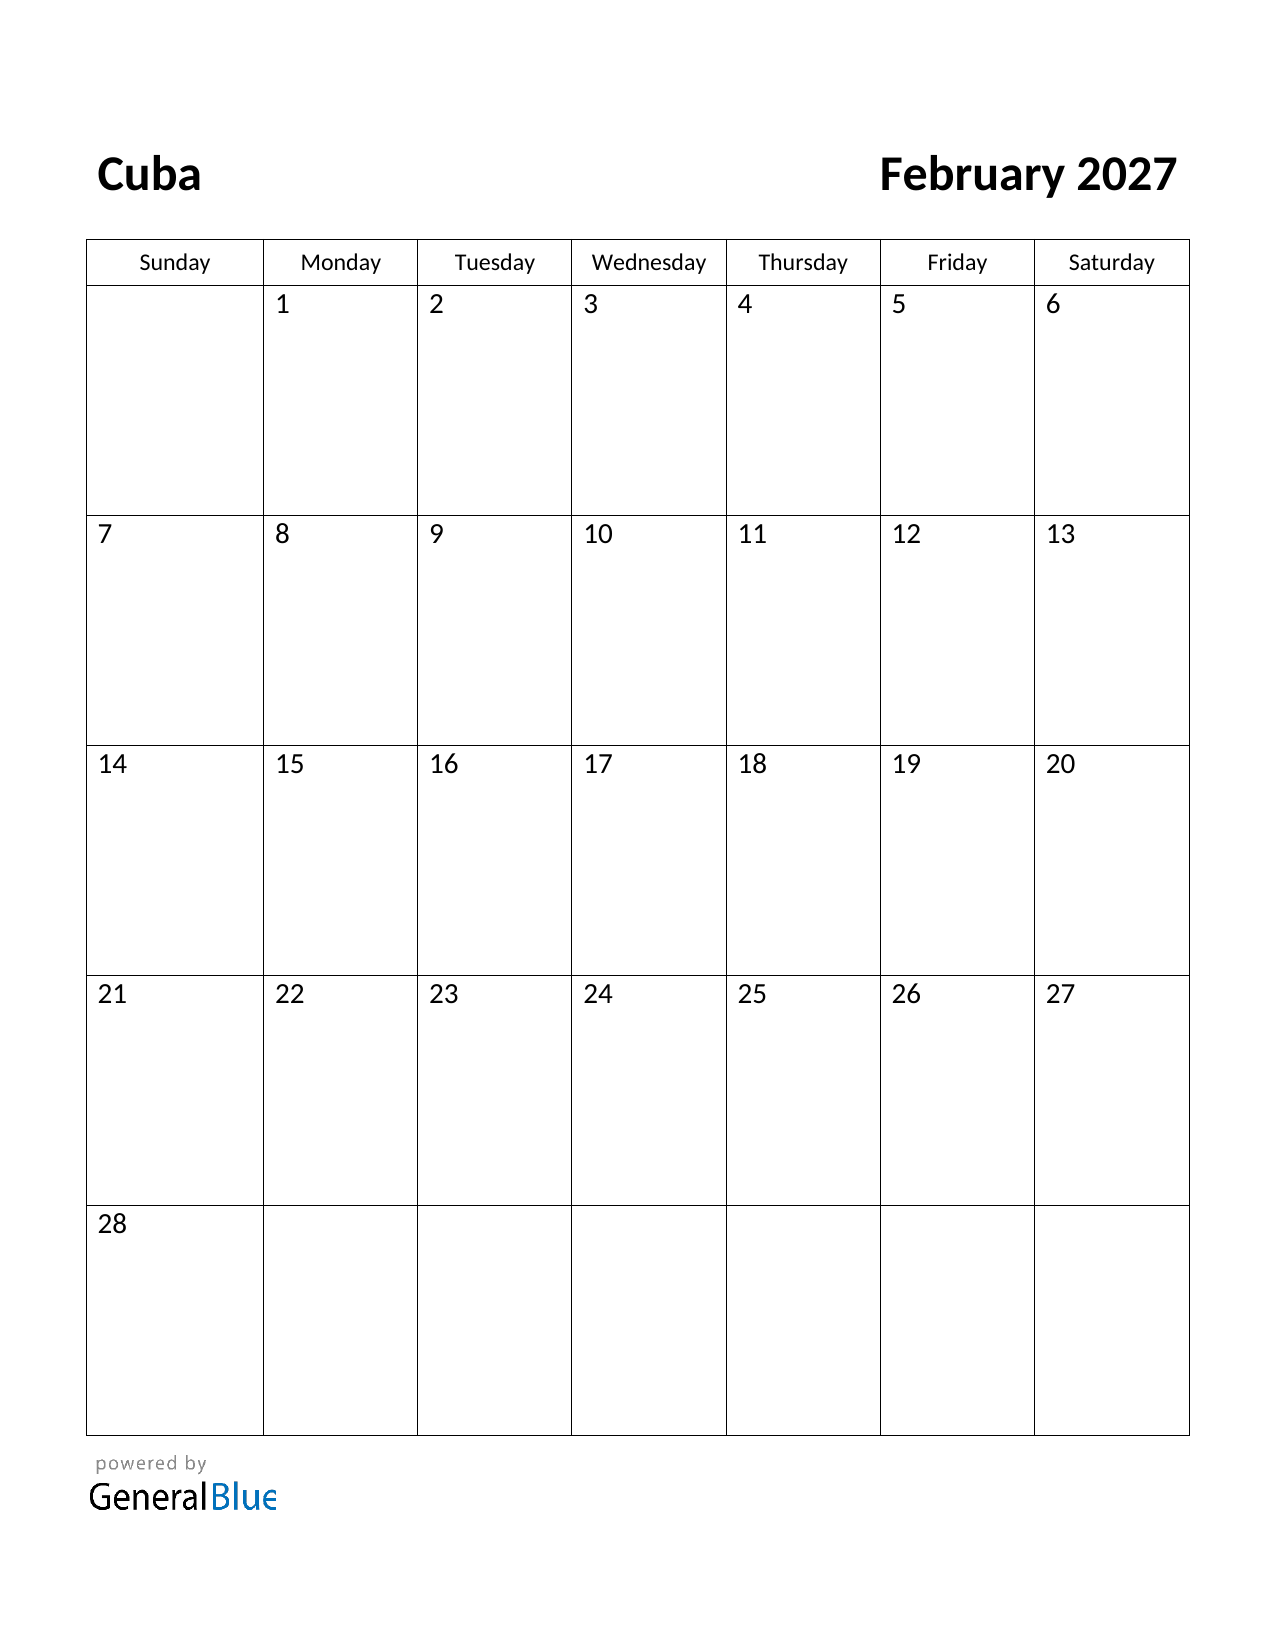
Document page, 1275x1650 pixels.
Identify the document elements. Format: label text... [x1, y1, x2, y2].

table_cell Thursday [727, 240, 880, 284]
table_cell [1035, 1008, 1189, 1204]
table_cell [87, 548, 263, 744]
table_cell Wednesday [572, 240, 726, 284]
table_cell [727, 778, 880, 974]
table_cell [87, 1008, 263, 1204]
table_cell 6 [1035, 286, 1189, 318]
table_cell 17 [572, 746, 726, 778]
table_cell [572, 1238, 726, 1434]
table_header Cuba [86, 105, 572, 239]
table_cell 24 [572, 976, 726, 1008]
table_cell 5 [881, 286, 1034, 318]
table_cell [418, 1238, 571, 1434]
table_cell [264, 1008, 417, 1204]
table_cell Saturday [1035, 240, 1189, 284]
table_cell [87, 286, 263, 318]
table_cell Sunday [87, 240, 263, 284]
table_cell 20 [1035, 746, 1189, 778]
table_cell 2 [418, 286, 571, 318]
table_cell [1035, 1238, 1189, 1434]
table_cell 8 [264, 516, 417, 548]
table_cell 27 [1035, 976, 1189, 1008]
table_header February 2027 [572, 105, 1189, 239]
table_cell 1 [264, 286, 417, 318]
table_cell 9 [418, 516, 571, 548]
table_cell [264, 548, 417, 744]
table_cell [881, 778, 1034, 974]
table_cell [1035, 778, 1189, 974]
table_cell 23 [418, 976, 571, 1008]
table_cell [572, 778, 726, 974]
table_cell [881, 1206, 1034, 1238]
table_cell [572, 1008, 726, 1204]
table_cell [264, 1206, 417, 1238]
table_cell [418, 1206, 571, 1238]
table_cell Monday [264, 240, 417, 284]
table_cell [727, 318, 880, 514]
table_cell 13 [1035, 516, 1189, 548]
table_cell 12 [881, 516, 1034, 548]
table_cell [418, 778, 571, 974]
table_cell 28 [87, 1206, 263, 1238]
table_cell [881, 318, 1034, 514]
table_cell [86, 1436, 1189, 1534]
table_cell [87, 778, 263, 974]
table_cell [727, 1206, 880, 1238]
table_cell 15 [264, 746, 417, 778]
table_cell [572, 548, 726, 744]
table_cell [881, 1238, 1034, 1434]
table_cell 4 [727, 286, 880, 318]
table_cell [881, 548, 1034, 744]
table_cell [1035, 1206, 1189, 1238]
table_cell [418, 548, 571, 744]
table_cell [264, 778, 417, 974]
table_cell 26 [881, 976, 1034, 1008]
table_cell 22 [264, 976, 417, 1008]
table_cell [418, 1008, 571, 1204]
table_cell [727, 1008, 880, 1204]
table_cell [727, 548, 880, 744]
table_cell 7 [87, 516, 263, 548]
table_cell [87, 1238, 263, 1434]
table_cell 25 [727, 976, 880, 1008]
table_cell 21 [87, 976, 263, 1008]
table_cell 19 [881, 746, 1034, 778]
table_cell [264, 318, 417, 514]
table_cell [572, 1206, 726, 1238]
table_cell [727, 1238, 880, 1434]
table_cell [572, 318, 726, 514]
table_cell [1035, 548, 1189, 744]
table_cell [881, 1008, 1034, 1204]
table_cell [418, 318, 571, 514]
table_cell Friday [881, 240, 1034, 284]
table_cell 16 [418, 746, 571, 778]
table_cell 18 [727, 746, 880, 778]
table_cell 14 [87, 746, 263, 778]
table_cell [87, 318, 263, 514]
table_cell [1035, 318, 1189, 514]
table_cell 11 [727, 516, 880, 548]
picture [88, 1452, 276, 1515]
table_cell Tuesday [418, 240, 571, 284]
table_cell 10 [572, 516, 726, 548]
table_cell [264, 1238, 417, 1434]
table_cell 3 [572, 286, 726, 318]
